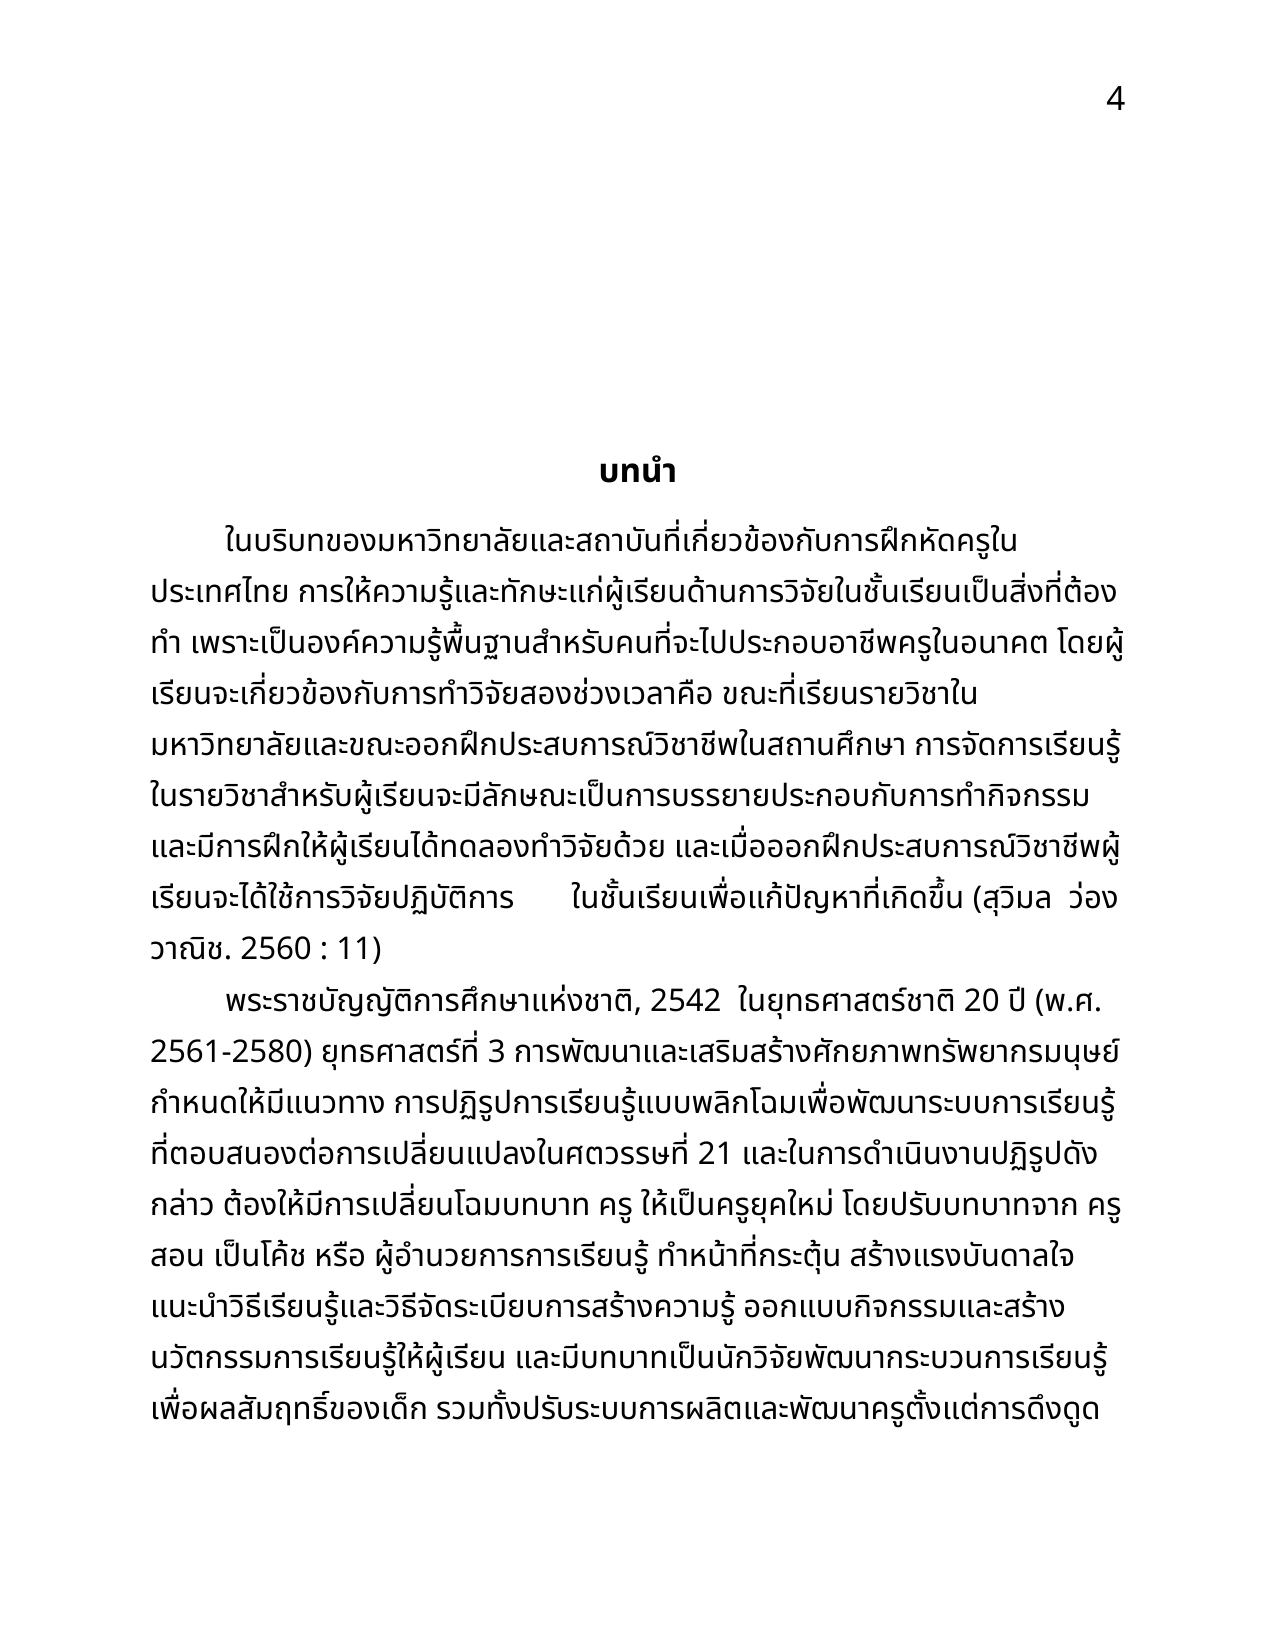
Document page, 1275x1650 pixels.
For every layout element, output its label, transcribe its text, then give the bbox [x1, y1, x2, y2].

text บทนำ [150, 447, 1125, 498]
text ในบริบทของมหาวิทยาลัยและสถาบันที่เกี่ยวข้องกับการฝึกหัดครูในประเทศไทย การให้ความรู้และทักษะแก่ผู้เรียนด้านการวิจัยในชั้นเรียนเป็นสิ่งที่ต้องทำ เพราะเป็นองค์ความรู้พื้นฐานสำหรับคนที่จะไปประกอบอาชีพครูในอนาคต โดยผู้เรียนจะเกี่ยวข้องกับการทำวิจัยสองช่วงเวลาคือ ขณะที่เรียนรายวิชาในมหาวิทยาลัยและขณะออกฝึกประสบการณ์วิชาชีพในสถานศึกษา การจัดการเรียนรู้ในรายวิชาสำหรับผู้เรียนจะมีลักษณะเป็นการบรรยายประกอบกับการทำกิจกรรม และมีการฝึกให้ผู้เรียนได้ทดลองทำวิจัยด้วย และเมื่อออกฝึกประสบการณ์วิชาชีพผู้เรียนจะได้ใช้การวิจัยปฏิบัติการ ในชั้นเรียนเพื่อแก้ปัญหาที่เกิดขึ้น (สุวิมล ว่องวาณิช. 2560 : 11) [150, 518, 1125, 974]
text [150, 977, 1125, 1433]
